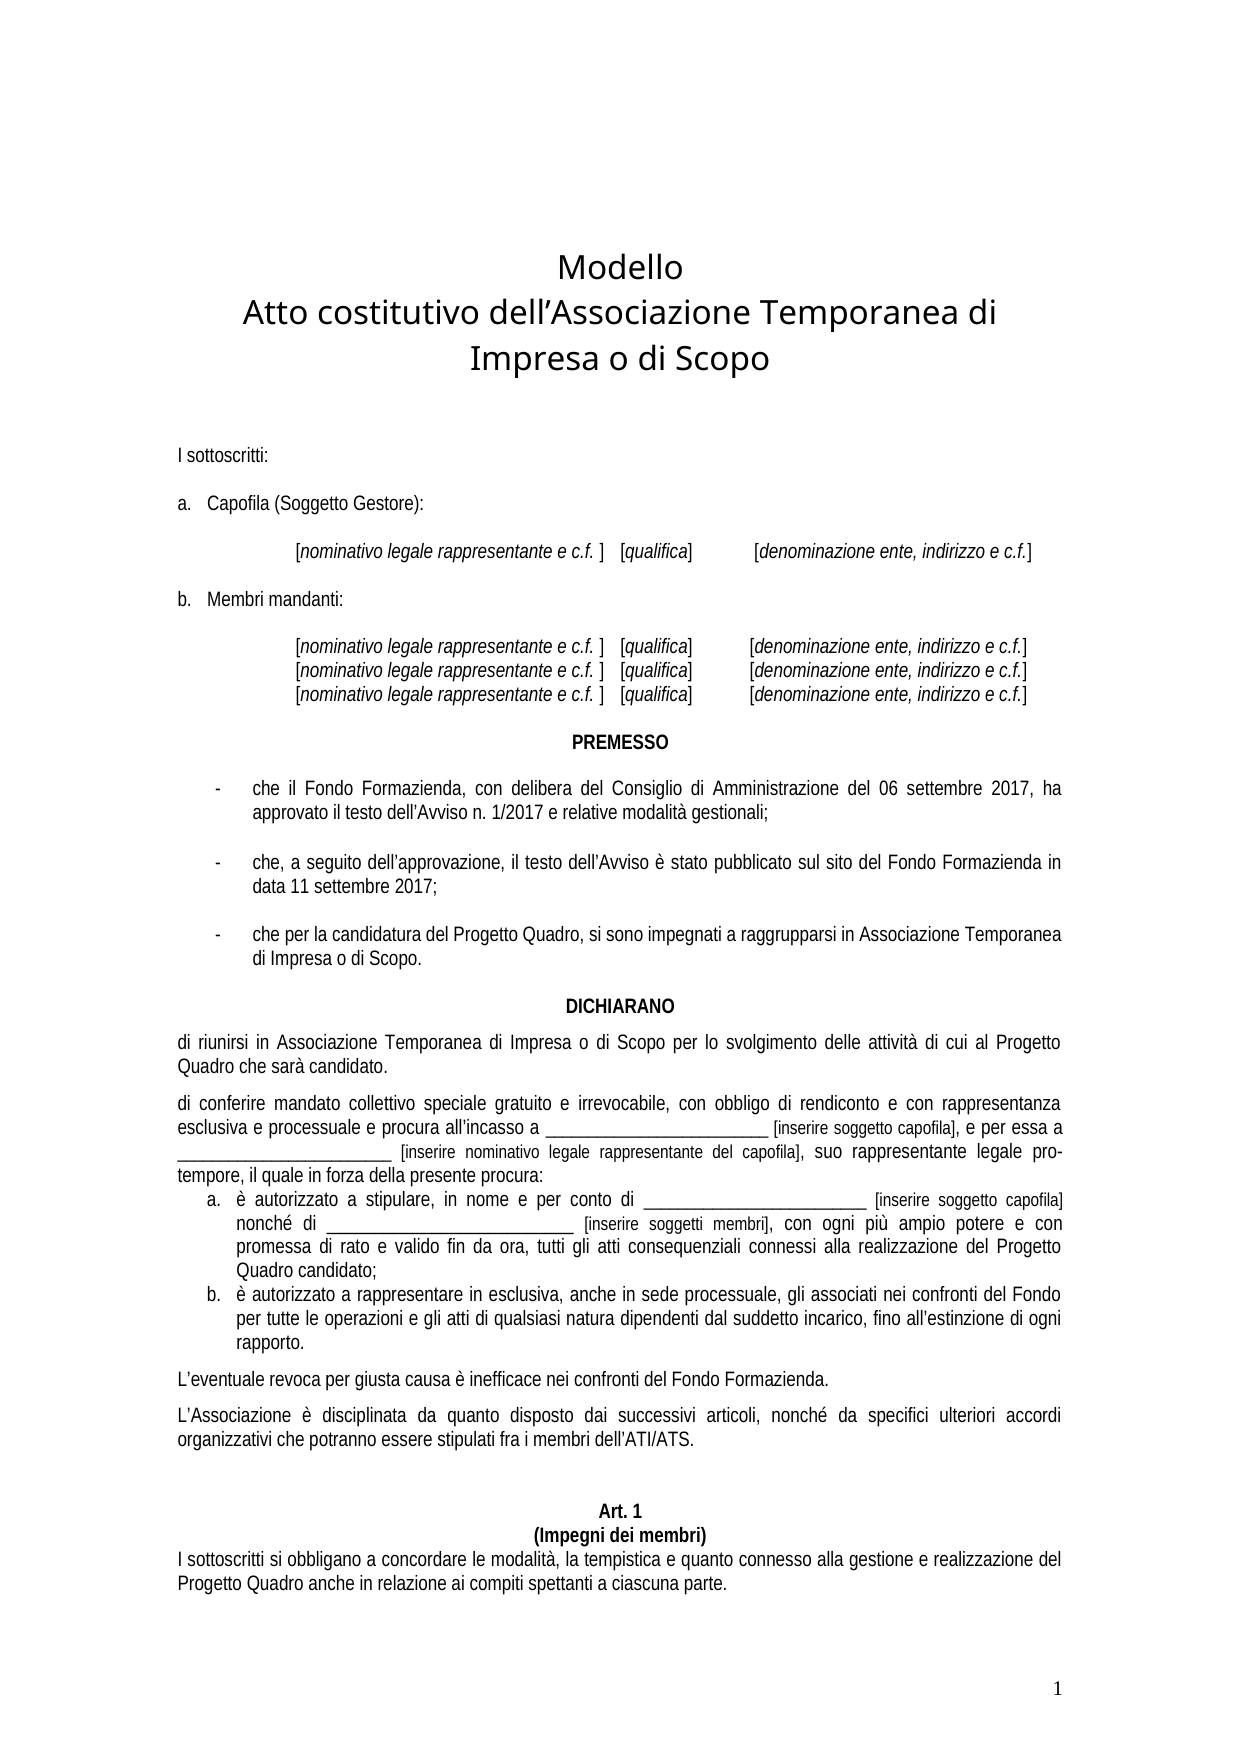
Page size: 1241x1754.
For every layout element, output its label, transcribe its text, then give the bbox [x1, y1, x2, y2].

text b. è autorizzato a rappresentare in esclusiva, anche in sede processuale, gli associati nei confronti del Fondo per tutte le operazioni e gli atti di qualsiasi natura dipendenti dal suddetto incarico, fino all’estinzione di ogni rapporto. [207, 1282, 1063, 1354]
subtitle PREMESSO [177, 730, 1063, 754]
text di conferire mandato collettivo speciale gratuito e irrevocabile, con obbligo di rendiconto e con rappresentanza esclusiva e processuale e procura all’incasso a __________________________ [inserire soggetto capofila], e per essa a _________________________ [inserire nominativo legale rappresentante del capofila], suo rappresentante legale pro-tempore, il quale in forza della presente procura: [177, 1091, 1063, 1186]
list che il Fondo Formazienda, con delibera del Consiglio di Amministrazione del 06 settembre 2017, ha approvato il testo dell’Avviso n. 1/2017 e relative modalità gestionali; [215, 776, 1063, 824]
text L’Associazione è disciplinata da quanto disposto dai successivi articoli, nonché da specifici ulteriori accordi organizzativi che potranno essere stipulati fra i membri dell’ATI/ATS. [177, 1403, 1063, 1451]
list che per la candidatura del Progetto Quadro, si sono impegnati a raggrupparsi in Associazione Temporanea di Impresa o di Scopo. [215, 922, 1063, 970]
text L’eventuale revoca per giusta causa è inefficace nei confronti del Fondo Formazienda. [177, 1367, 1063, 1391]
text a. è autorizzato a stipulare, in nome e per conto di __________________________ [inserire soggetto capofila] nonché di __________________________ [inserire soggetti membri], con ogni più ampio potere e con promessa di rato e valido fin da ora, tutti gli atti consequenziali connessi alla realizzazione del Progetto Quadro candidato; [207, 1186, 1063, 1282]
text (Impegni dei membri) [177, 1523, 1063, 1547]
list che, a seguito dell’approvazione, il testo dell’Avviso è stato pubblicato sul sito del Fondo Formazienda in data 11 settembre 2017; [215, 850, 1063, 898]
text Modello [177, 244, 1063, 289]
list Capofila (Soggetto Gestore): [177, 491, 1063, 514]
text b. Membri mandanti: [177, 586, 1063, 610]
text di riunirsi in Associazione Temporanea di Impresa o di Scopo per lo svolgimento delle attività di cui al Progetto Quadro che sarà candidato. [177, 1030, 1063, 1078]
text [nominativo legale rappresentante e c.f. ] [qualifica] [denominazione ente, indirizzo e c.f.] [207, 634, 1063, 658]
text I sottoscritti: [177, 443, 1063, 467]
text Atto costitutivo dell’Associazione Temporanea di Impresa o di Scopo [177, 289, 1063, 380]
text I sottoscritti si obbligano a concordare le modalità, la tempistica e quanto connesso alla gestione e realizzazione del Progetto Quadro anche in relazione ai compiti spettanti a ciascuna parte. [177, 1547, 1063, 1595]
text Art. 1 [177, 1499, 1063, 1523]
text [nominativo legale rappresentante e c.f. ] [qualifica] [denominazione ente, indirizzo e c.f.] [207, 538, 1063, 562]
text [nominativo legale rappresentante e c.f. ] [qualifica] [denominazione ente, indirizzo e c.f.] [nominativo legale rappresentante e c.f. ] [qualifica] [denominazione ente, indirizzo e c.f.] [207, 658, 1063, 706]
subtitle DICHIARANO [177, 994, 1063, 1018]
